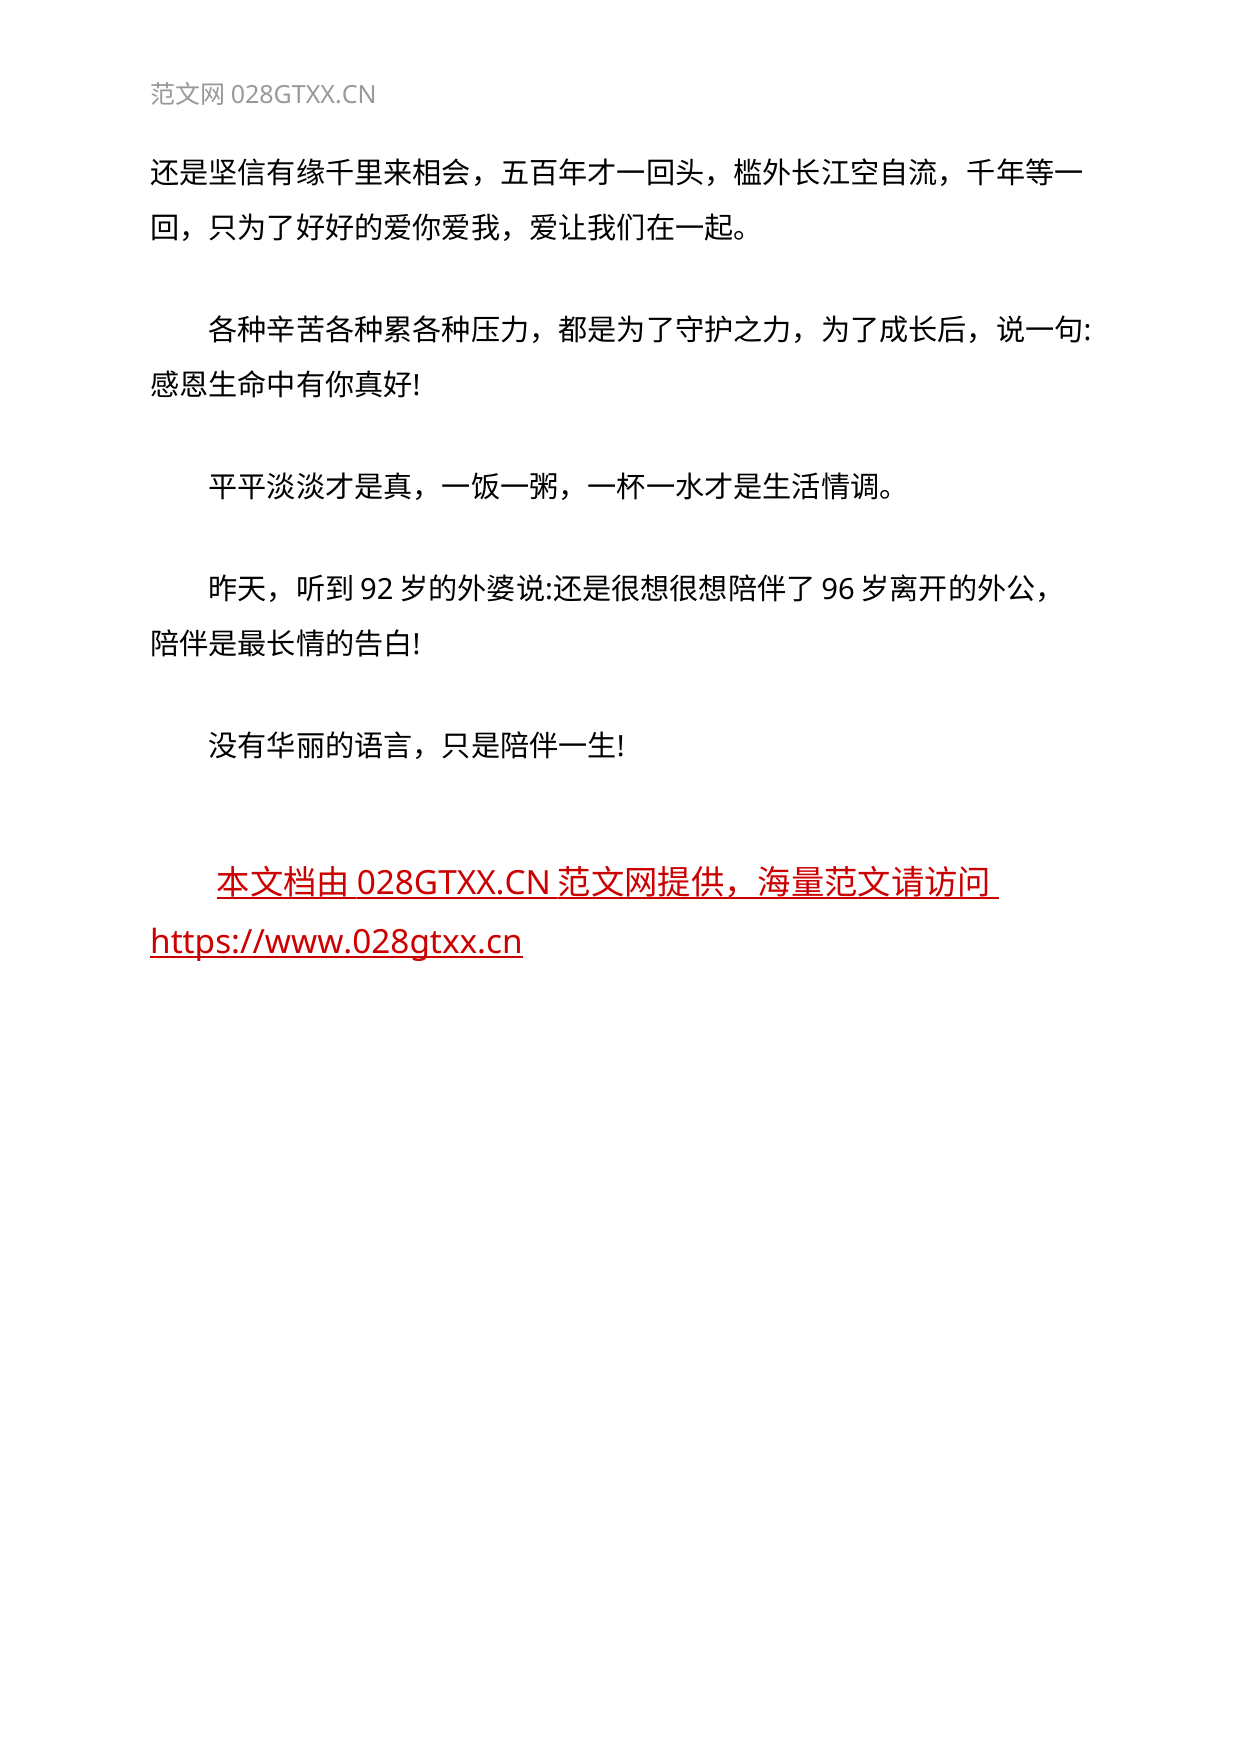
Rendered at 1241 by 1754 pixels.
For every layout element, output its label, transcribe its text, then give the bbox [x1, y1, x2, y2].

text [150, 150, 1090, 247]
text 没有华丽的语言，只是陪伴一生! [150, 722, 1090, 765]
text 本文档由028GTXX.CN范文网提供，海量范文请访问 https://www.028gtxx.cn [150, 856, 1090, 963]
text 平平淡淡才是真，一饭一粥，一杯一水才是生活情调。 [150, 464, 1090, 506]
text 昨天，听到92岁的外婆说:还是很想很想陪伴了96岁离开的外公，陪伴是最长情的告白! [150, 565, 1090, 663]
text 各种辛苦各种累各种压力，都是为了守护之力，为了成长后，说一句:感恩生命中有你真好! [150, 307, 1090, 404]
